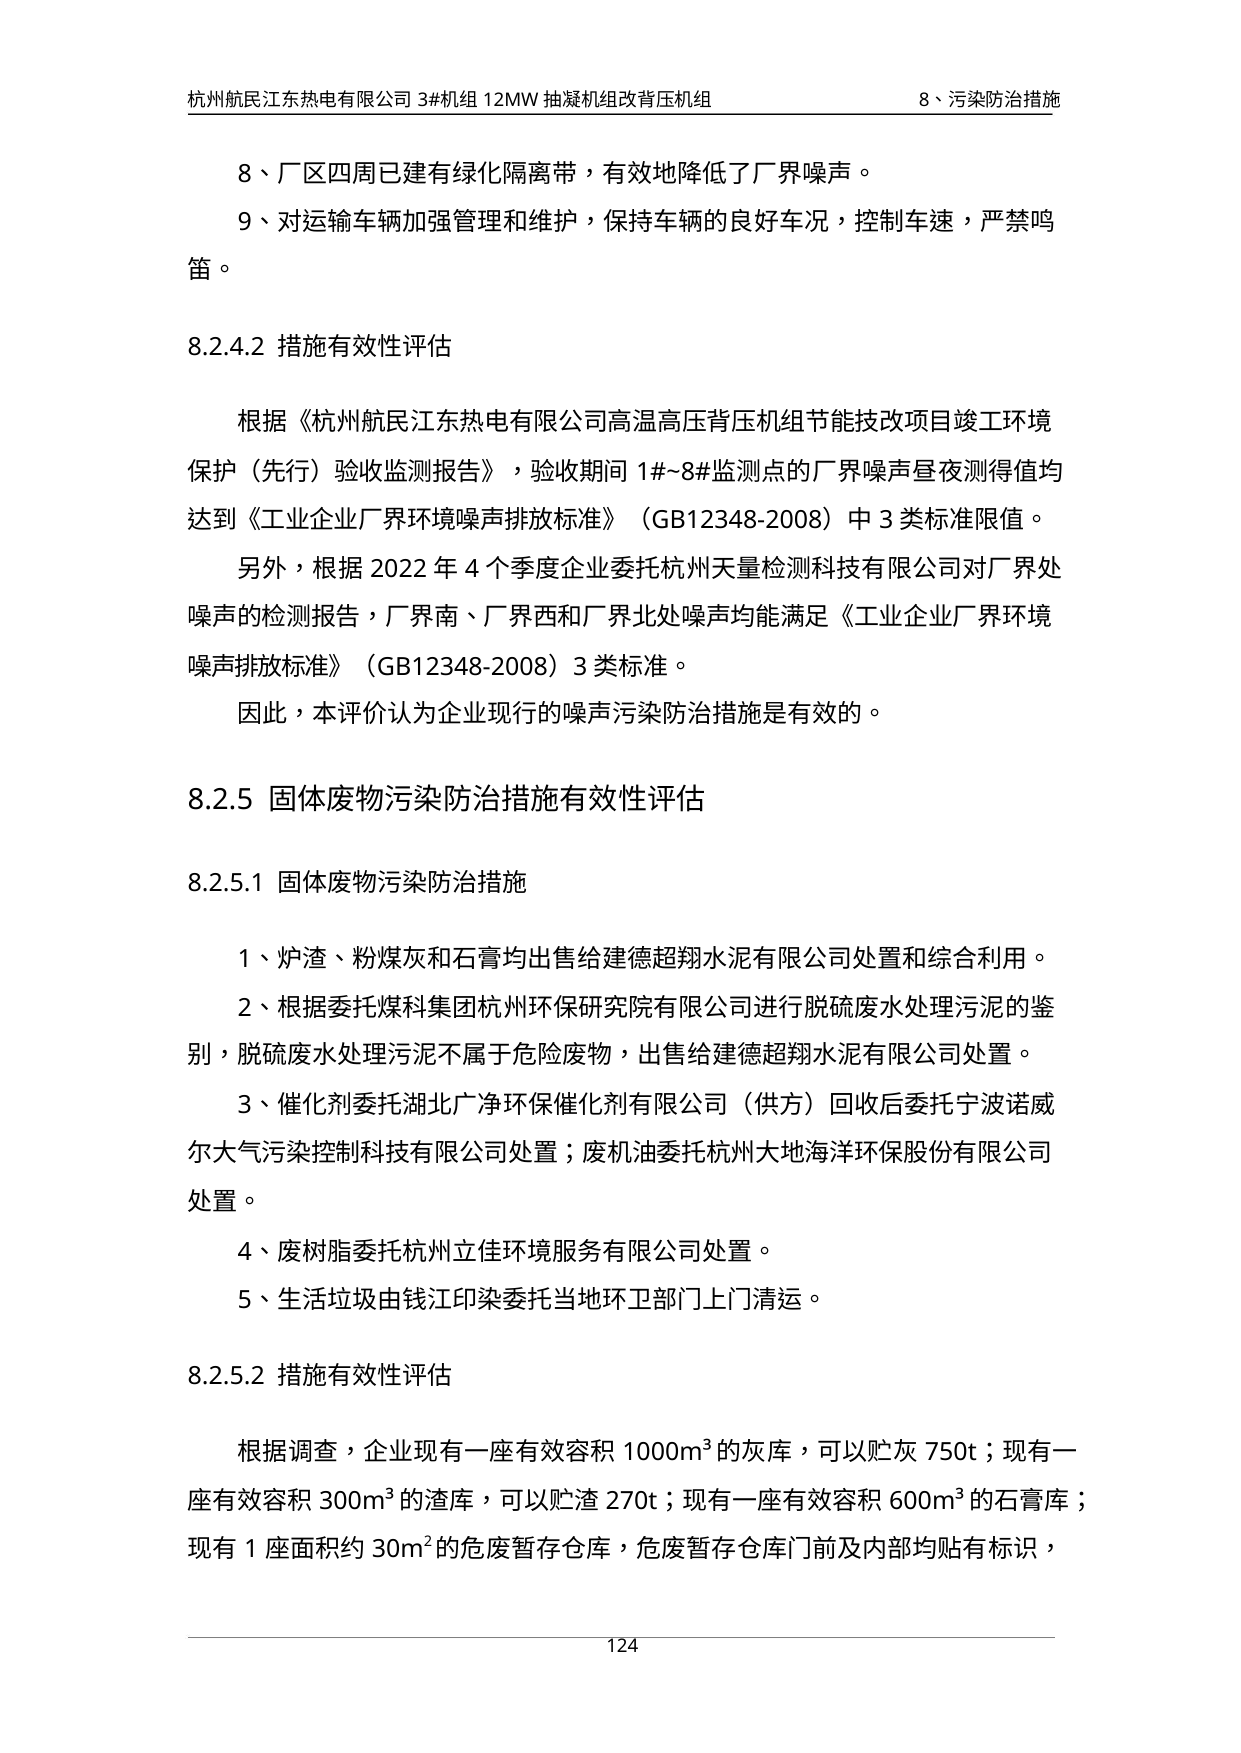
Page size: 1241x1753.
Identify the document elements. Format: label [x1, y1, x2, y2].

picture [185, 110, 237, 117]
picture [185, 1634, 606, 1640]
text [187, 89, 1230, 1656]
